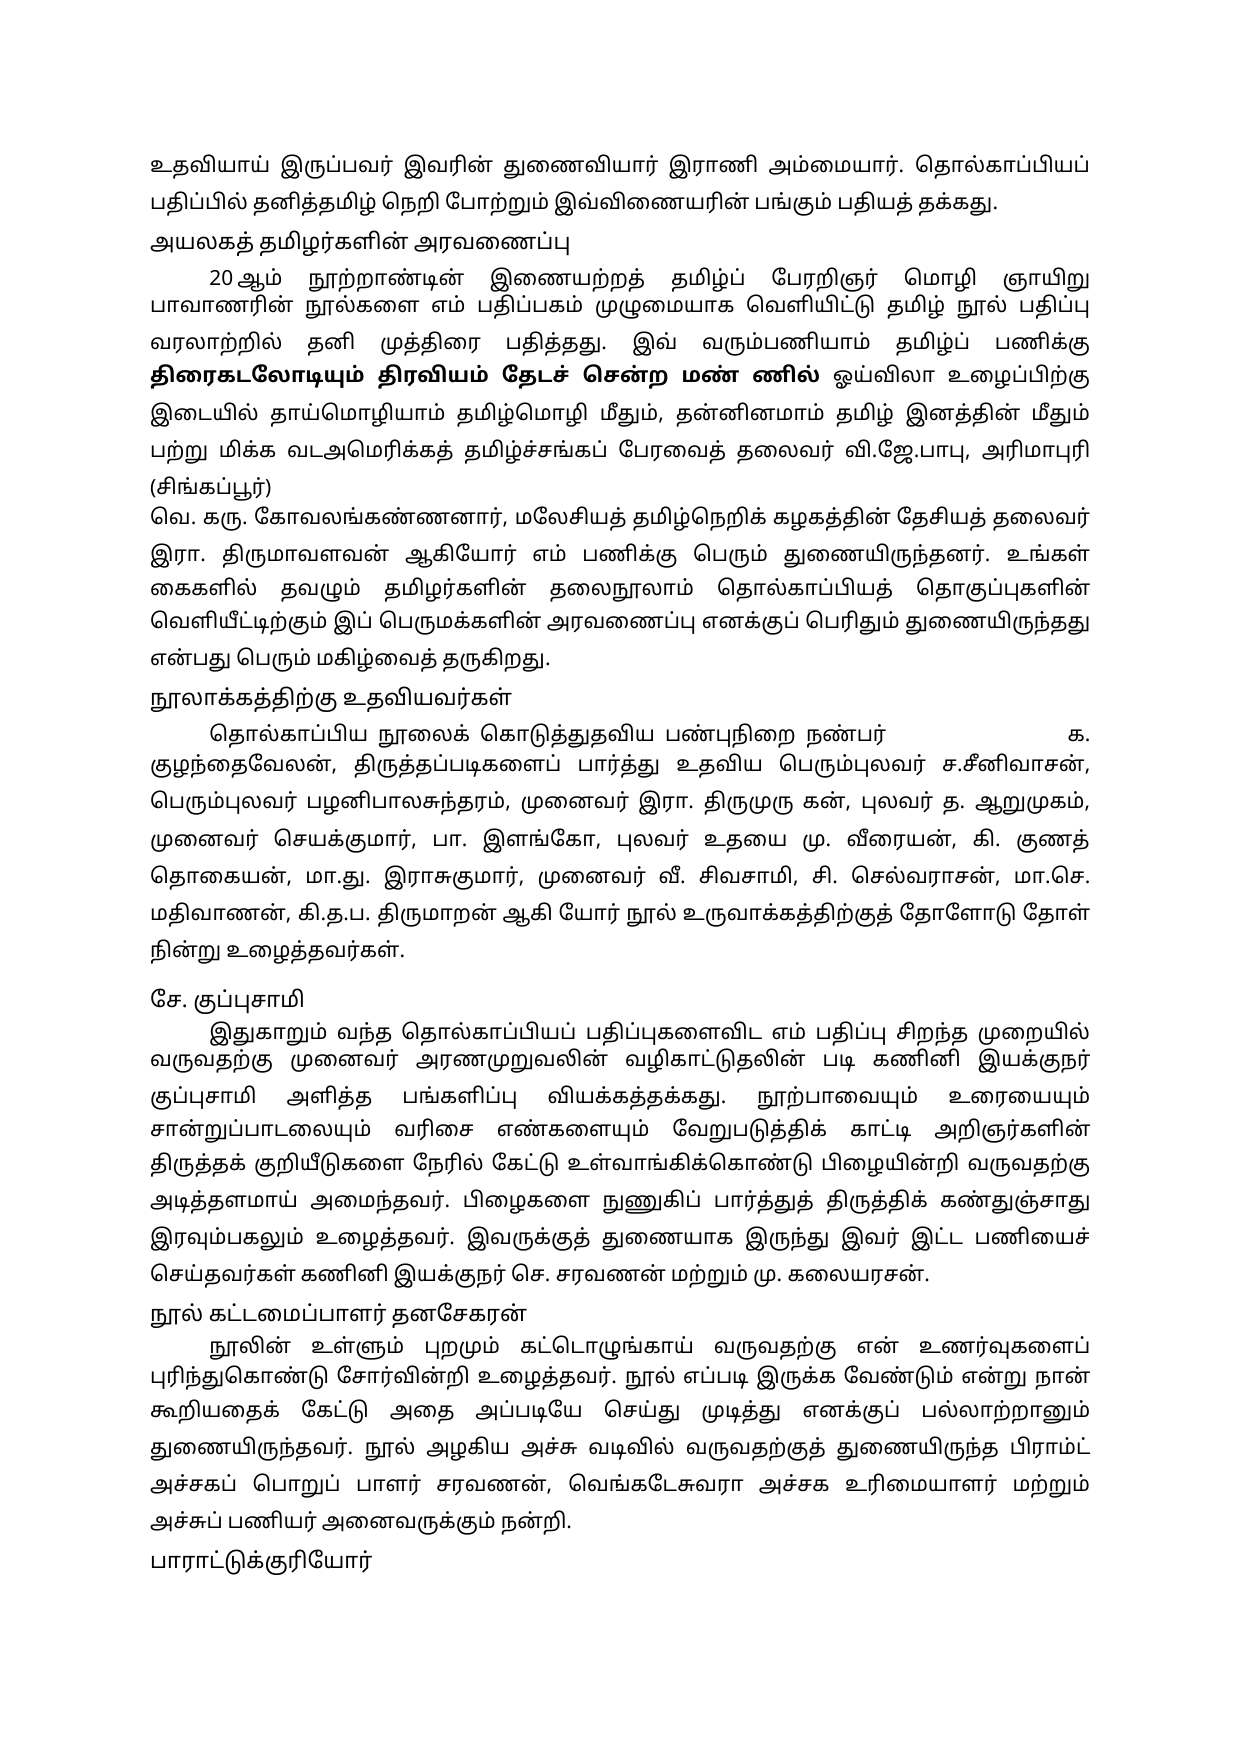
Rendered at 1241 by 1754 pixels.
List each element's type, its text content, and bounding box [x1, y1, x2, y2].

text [150, 150, 1090, 224]
text பாராட்டுக்குரியோர் [150, 1549, 1090, 1577]
text சே. குப்புசாமி [150, 984, 1090, 1015]
text நூல் கட்டமைப்பாளர் தனசேகரன் [150, 1303, 1090, 1330]
text 20ஆம் நூற்றாண்டின் இணையற்றத் தமிழ்ப் பேரறிஞர் மொழி ஞாயிறு பாவாணரின் நூல்களை எம் பதிப்பகம் முழுமையாக வெளியிட்டு தமிழ் நூல் பதிப்பு வரலாற்றில் தனி முத்திரை பதித்தது. இவ் வரும்பணியாம் தமிழ்ப் பணிக்கு திரைகடலோடியும் திரவியம் தேடச் சென்ற மண் ணில் ஓய்விலா உழைப்பிற்கு இடையில் தாய்மொழியாம் தமிழ்மொழி மீதும், தன்னினமாம் தமிழ் இனத்தின் மீதும் பற்று மிக்க வடஅமெரிக்கத் தமிழ்ச்சங்கப் பேரவைத் தலைவர் வி.ஜே.பாபு, அரிமாபுரி (சிங்கப்பூர்) வெ. கரு. கோவலங்கண்ணனார், மலேசியத் தமிழ்நெறிக் கழகத்தின் தேசியத் தலைவர் இரா. திருமாவளவன் ஆகியோர் எம் பணிக்கு பெரும் துணையிருந்தனர். உங்கள் கைகளில் தவழும் தமிழர்களின் தலைநூலாம் தொல்காப்பியத் தொகுப்புகளின் வெளியீட்டிற்கும் இப் பெருமக்களின் அரவணைப்பு எனக்குப் பெரிதும் துணையிருந்தது என்பது பெரும் மகிழ்வைத் தருகிறது. [150, 263, 1090, 681]
text நூலாக்கத்திற்கு உதவியவர்கள் [150, 687, 1090, 714]
text அயலகத் தமிழர்களின் அரவணைப்பு [150, 230, 1090, 257]
text இதுகாறும் வந்த தொல்காப்பியப் பதிப்புகளைவிட எம் பதிப்பு சிறந்த முறையில் வருவதற்கு முனைவர் அரணமுறுவலின் வழிகாட்டுதலின் படி கணினி இயக்குநர் குப்புசாமி அளித்த பங்களிப்பு வியக்கத்தக்கது. நூற்பாவையும் உரையையும் சான்றுப்பாடலையும் வரிசை எண்களையும் வேறுபடுத்திக் காட்டி அறிஞர்களின் திருத்தக் குறியீடுகளை நேரில் கேட்டு உள்வாங்கிக்கொண்டு பிழையின்றி வருவதற்கு அடித்தளமாய் அமைந்தவர். பிழைகளை நுணுகிப் பார்த்துத் திருத்திக் கண்துஞ்சாது இரவும்பகலும் உழைத்தவர். இவருக்குத் துணையாக இருந்து இவர் இட்ட பணியைச் செய்தவர்கள் கணினி இயக்குநர் செ. சரவணன் மற்றும் மு. கலையரசன். [150, 1021, 1090, 1297]
text நூலின் உள்ளும் புறமும் கட்டொழுங்காய் வருவதற்கு என் உணர்வுகளைப் புரிந்துகொண்டு சோர்வின்றி உழைத்தவர். நூல் எப்படி இருக்க வேண்டும் என்று நான் கூறியதைக் கேட்டு அதை அப்படியே செய்து முடித்து எனக்குப் பல்லாற்றானும் துணையிருந்தவர். நூல் அழகிய அச்சு வடிவில் வருவதற்குத் துணையிருந்த பிராம்ட் அச்சகப் பொறுப் பாளர் சரவணன், வெங்கடேசுவரா அச்சக உரிமையாளர் மற்றும் அச்சுப் பணியர் அனைவருக்கும் நன்றி. [150, 1336, 1090, 1543]
text தொல்காப்பிய நூலைக் கொடுத்துதவிய பண்புநிறை நண்பர் க. குழந்தைவேலன், திருத்தப்படிகளைப் பார்த்து உதவிய பெரும்புலவர் ச.சீனிவாசன், பெரும்புலவர் பழனிபாலசுந்தரம், முனைவர் இரா. திருமுரு கன், புலவர் த. ஆறுமுகம், முனைவர் செயக்குமார், பா. இளங்கோ, புலவர் உதயை மு. வீரையன், கி. குணத் தொகையன், மா.து. இராசுகுமார், முனைவர் வீ. சிவசாமி, சி. செல்வராசன், மா.செ. மதிவாணன், கி.த.ப. திருமாறன் ஆகி யோர் நூல் உருவாக்கத்திற்குத் தோளோடு தோள் நின்று உழைத்தவர்கள். [150, 719, 1090, 972]
